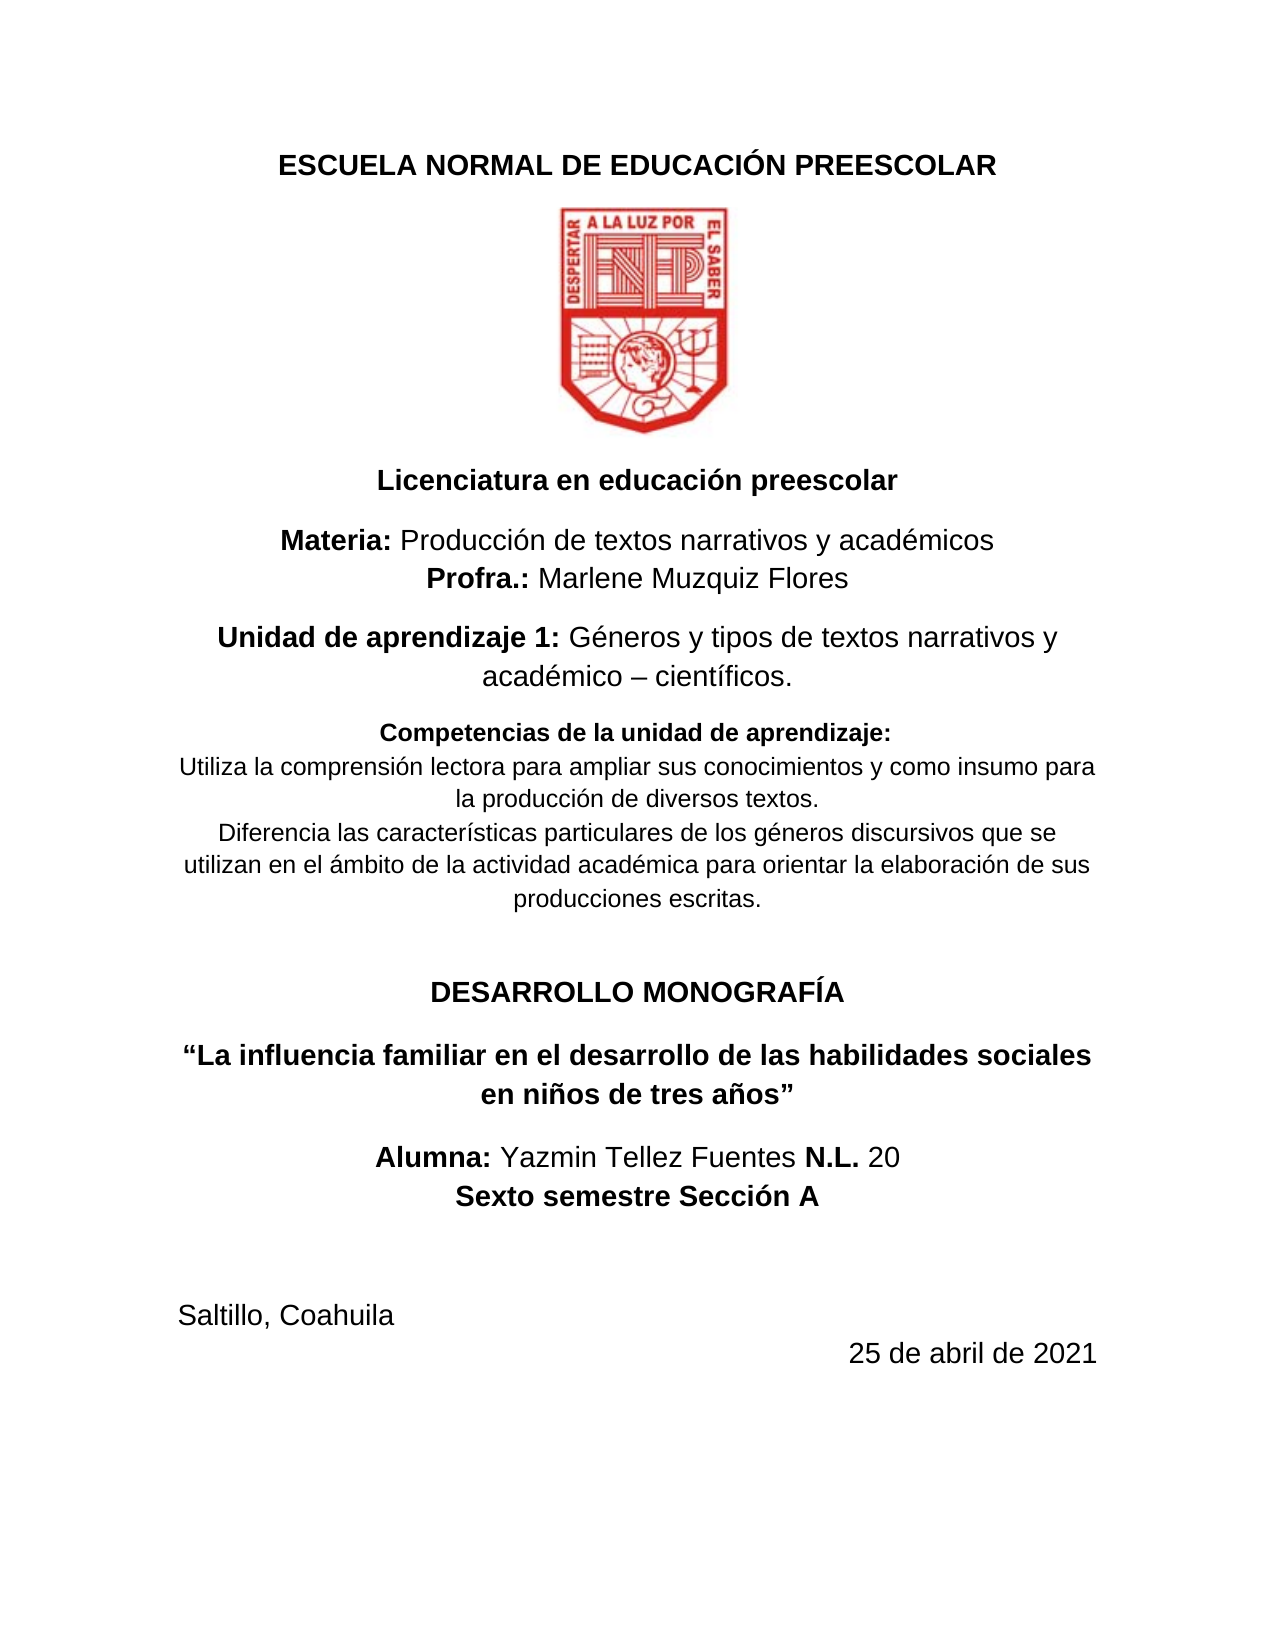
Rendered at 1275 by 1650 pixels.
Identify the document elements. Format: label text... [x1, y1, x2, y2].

text Utiliza la comprensión lectora para ampliar sus conocimientos y como insumo para la producción de diversos textos. [177, 751, 1098, 813]
text Materia: Producción de textos narrativos y académicos [177, 523, 1098, 556]
picture [482, 207, 793, 439]
text Licenciatura en educación preescolar [177, 463, 1098, 497]
text Sexto semestre Sección A [177, 1179, 1098, 1212]
text Saltillo, Coahuila [177, 1297, 1098, 1331]
text 25 de abril de 2021 [177, 1336, 1098, 1369]
text “La influencia familiar en el desarrollo de las habilidades sociales en niños de tres años” [177, 1038, 1098, 1110]
text Unidad de aprendizaje 1: Géneros y tipos de textos narrativos y académico – científicos. [177, 621, 1098, 693]
text Diferencia las características particulares de los géneros discursivos que se utilizan en el ámbito de la actividad académica para orientar la elaboración de sus producciones escritas. [177, 817, 1098, 912]
text Alumna: Yazmin Tellez Fuentes N.L. 20 [177, 1140, 1098, 1174]
text Profra.: Marlene Muzquiz Flores [177, 561, 1098, 595]
text Competencias de la unidad de aprendizaje: [177, 718, 1098, 747]
text ESCUELA NORMAL DE EDUCACIÓN PREESCOLAR [177, 148, 1098, 181]
text DESARROLLO MONOGRAFÍA [177, 974, 1098, 1008]
